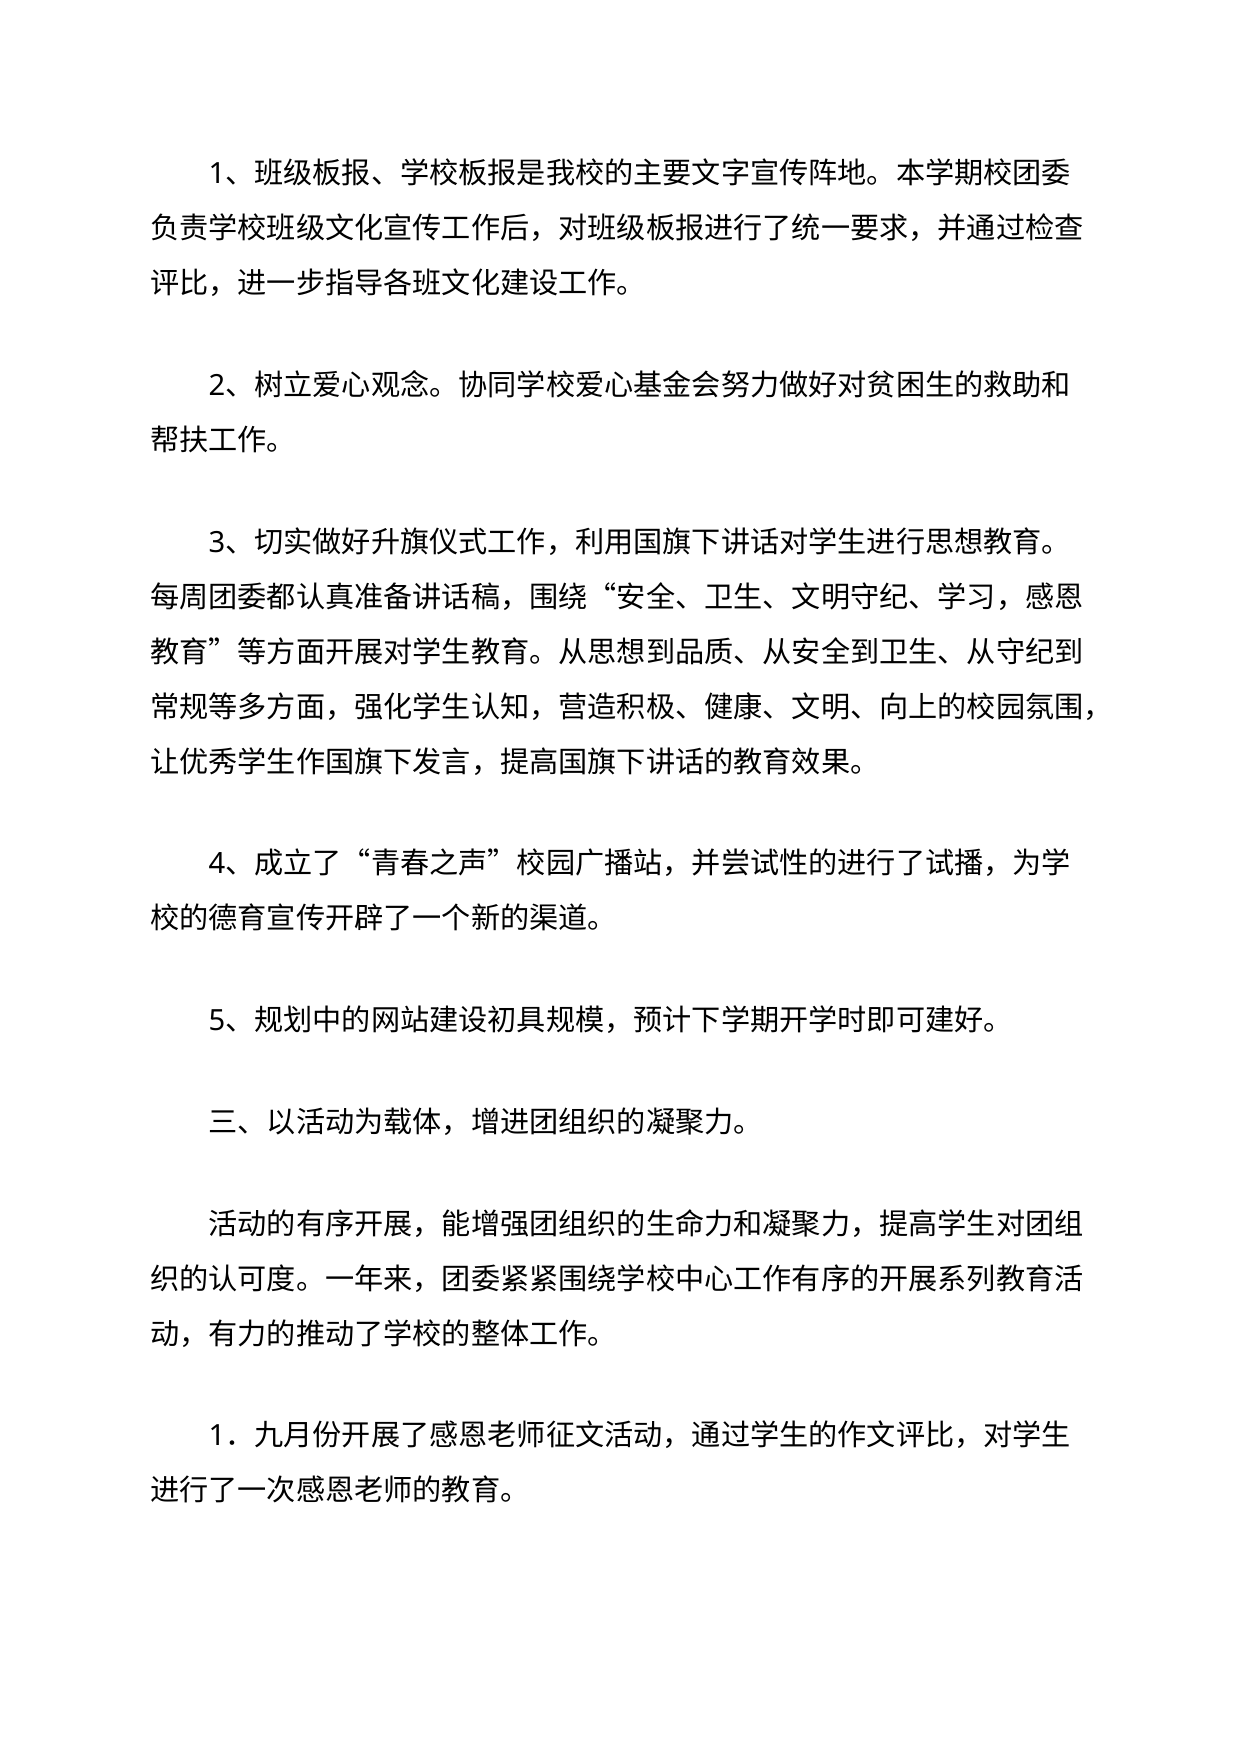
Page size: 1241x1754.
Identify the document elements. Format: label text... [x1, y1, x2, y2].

text 三、以活动为载体，增进团组织的凝聚力。 [150, 1099, 1090, 1141]
text 活动的有序开展，能增强团组织的生命力和凝聚力，提高学生对团组织的认可度。一年来，团委紧紧围绕学校中心工作有序的开展系列教育活动，有力的推动了学校的整体工作。 [150, 1200, 1090, 1352]
text 1．九月份开展了感恩老师征文活动，通过学生的作文评比，对学生进行了一次感恩老师的教育。 [150, 1412, 1090, 1509]
text 4、成立了“青春之声”校园广播站，并尝试性的进行了试播，为学校的德育宣传开辟了一个新的渠道。 [150, 840, 1090, 937]
text 1、班级板报、学校板报是我校的主要文字宣传阵地。本学期校团委负责学校班级文化宣传工作后，对班级板报进行了统一要求，并通过检查评比，进一步指导各班文化建设工作。 [150, 150, 1090, 302]
text 2、树立爱心观念。协同学校爱心基金会努力做好对贫困生的救助和帮扶工作。 [150, 362, 1090, 459]
text 3、切实做好升旗仪式工作，利用国旗下讲话对学生进行思想教育。每周团委都认真准备讲话稿，围绕“安全、卫生、文明守纪、学习，感恩教育”等方面开展对学生教育。从思想到品质、从安全到卫生、从守纪到常规等多方面，强化学生认知，营造积极、健康、文明、向上的校园氛围，让优秀学生作国旗下发言，提高国旗下讲话的教育效果。 [150, 518, 1090, 780]
text 5、规划中的网站建设初具规模，预计下学期开学时即可建好。 [150, 997, 1090, 1039]
